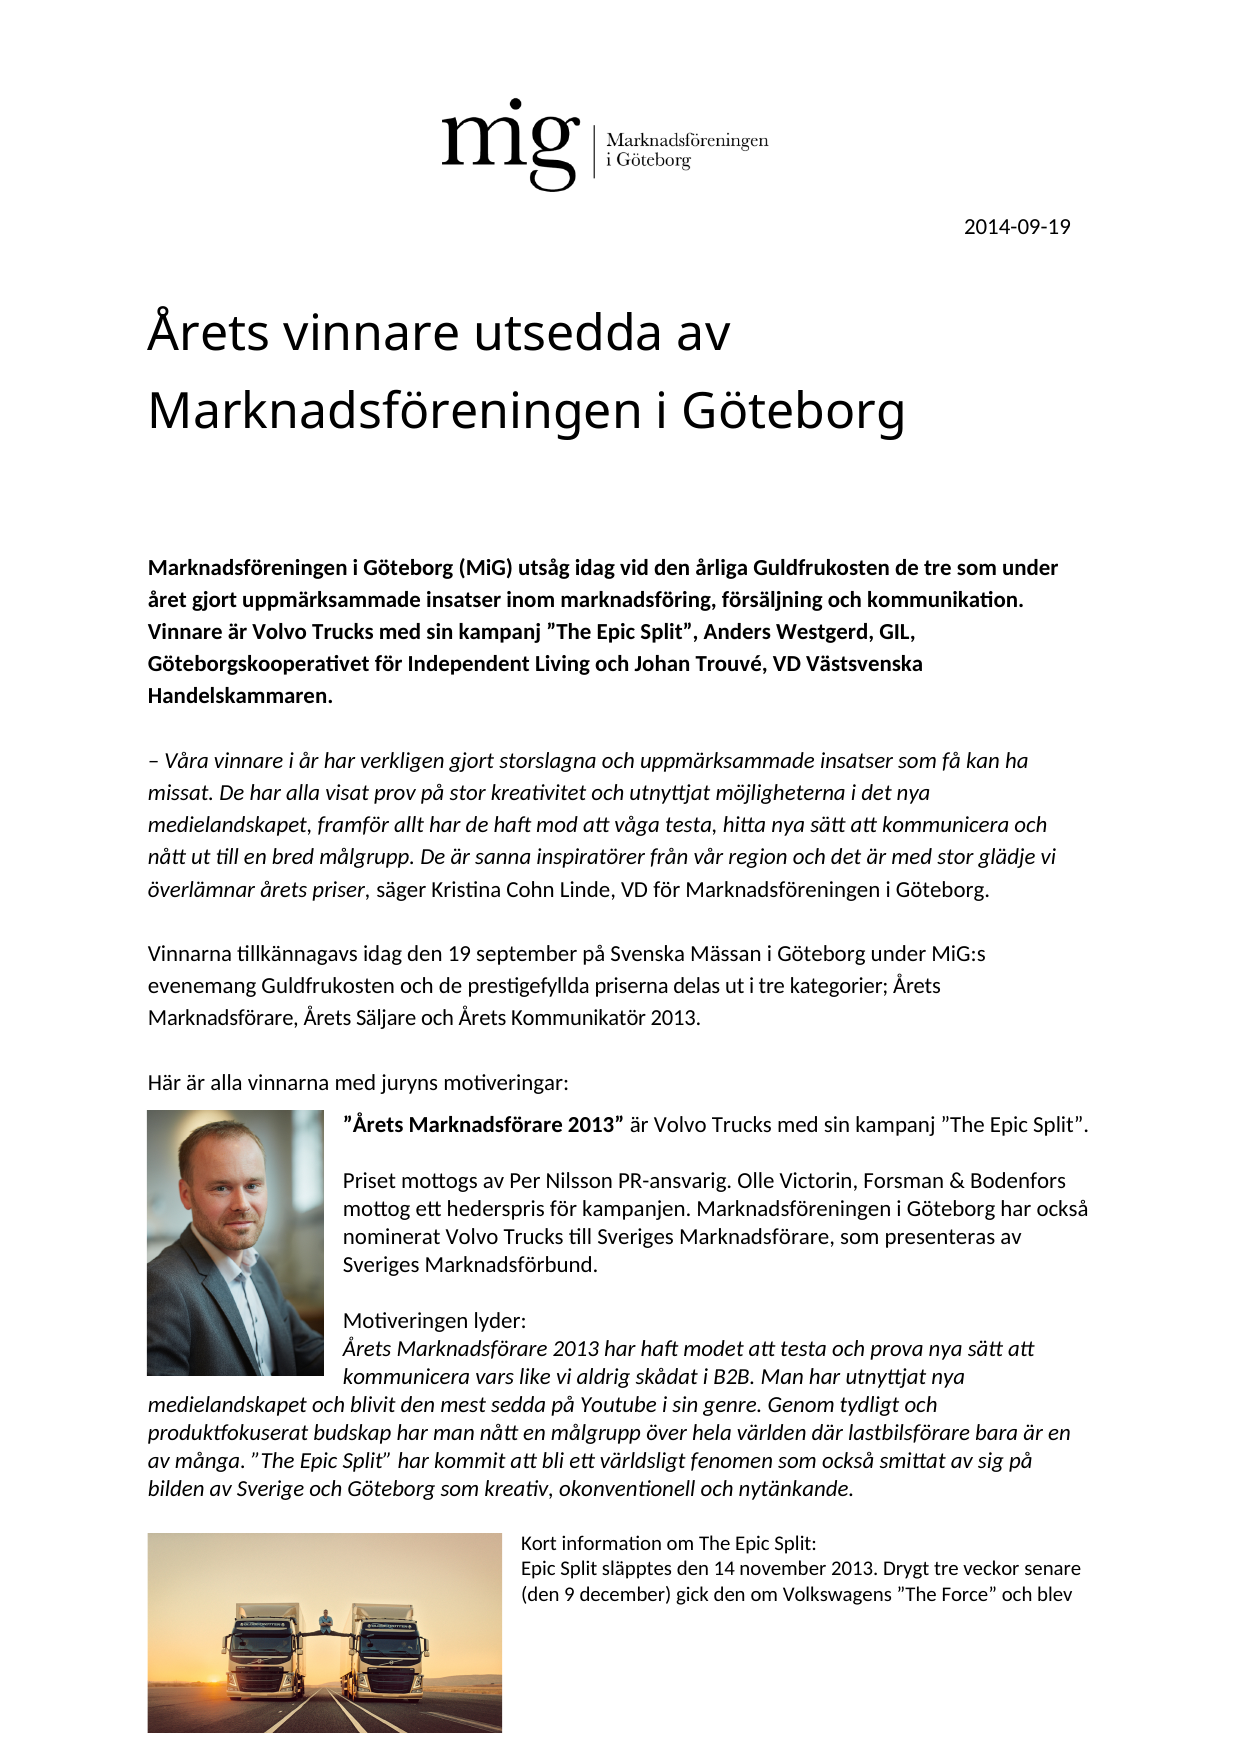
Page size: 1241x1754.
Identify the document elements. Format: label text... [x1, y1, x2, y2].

picture [147, 1533, 503, 1733]
text – Våra vinnare i år har verkligen gjort storslagna och uppmärksammade insatser som få kan ha missat. De har alla visat prov på stor kreativitet och utnyttjat möjligheterna i det nya medielandskapet, framför allt har de haft mod att våga testa, hitta nya sätt att kommunicera och nått ut till en bred målgrupp. De är sanna inspiratörer från vår region och det är med stor glädje vi överlämnar årets priser, säger Kristina Cohn Linde, VD för Marknadsföreningen i Göteborg. [148, 746, 1093, 903]
text Vinnarna tillkännagavs idag den 19 september på Svenska Mässan i Göteborg under MiG:s evenemang Guldfrukosten och de prestigefyllda priserna delas ut i tre kategorier; Årets Marknadsförare, Årets Säljare och Årets Kommunikatör 2013. [148, 939, 1093, 1064]
text Motiveringen lyder: [324, 1306, 1093, 1334]
picture [146, 1110, 324, 1376]
text Här är alla vinnarna med juryns motiveringar: [148, 1068, 1093, 1096]
text Kort information om The Epic Split: [148, 1530, 1093, 1556]
text 2014-09-19 [148, 212, 1093, 272]
text Marknadsföreningen i Göteborg (MiG) utsåg idag vid den årliga Guldfrukosten de tre som under året gjort uppmärksammade insatser inom marknadsföring, försäljning och kommunikation. Vinnare är Volvo Trucks med sin kampanj ”The Epic Split”, Anders Westgerd, GIL, Göteborgskooperativet för Independent Living och Johan Trouvé, VD Västsvenska Handelskammaren. [148, 553, 1093, 742]
picture [419, 73, 794, 212]
text Årets Marknadsförare 2013 har haft modet att testa och prova nya sätt att kommunicera vars like vi aldrig skådat i B2B. Man har utnyttjat nya medielandskapet och blivit den mest sedda på Youtube i sin genre. Genom tydligt och produktfokuserat budskap har man nått en målgrupp över hela världen där lastbilsförare bara är en av många. ”The Epic Split” har kommit att bli ett världsligt fenomen som också smittat av sig på bilden av Sverige och Göteborg som kreativ, okonventionell och nytänkande. [148, 1334, 1093, 1502]
text Årets vinnare utsedda av Marknadsföreningen i Göteborg [148, 297, 1093, 522]
text ”Årets Marknadsförare 2013” är Volvo Trucks med sin kampanj ”The Epic Split”. Priset mottogs av Per Nilsson PR-ansvarig. Olle Victorin, Forsman & Bodenfors mottog ett hederspris för kampanjen. Marknadsföreningen i Göteborg har också nominerat Volvo Trucks till Sveriges Marknadsförare, som presenteras av Sveriges Marknadsförbund. [324, 1110, 1093, 1278]
